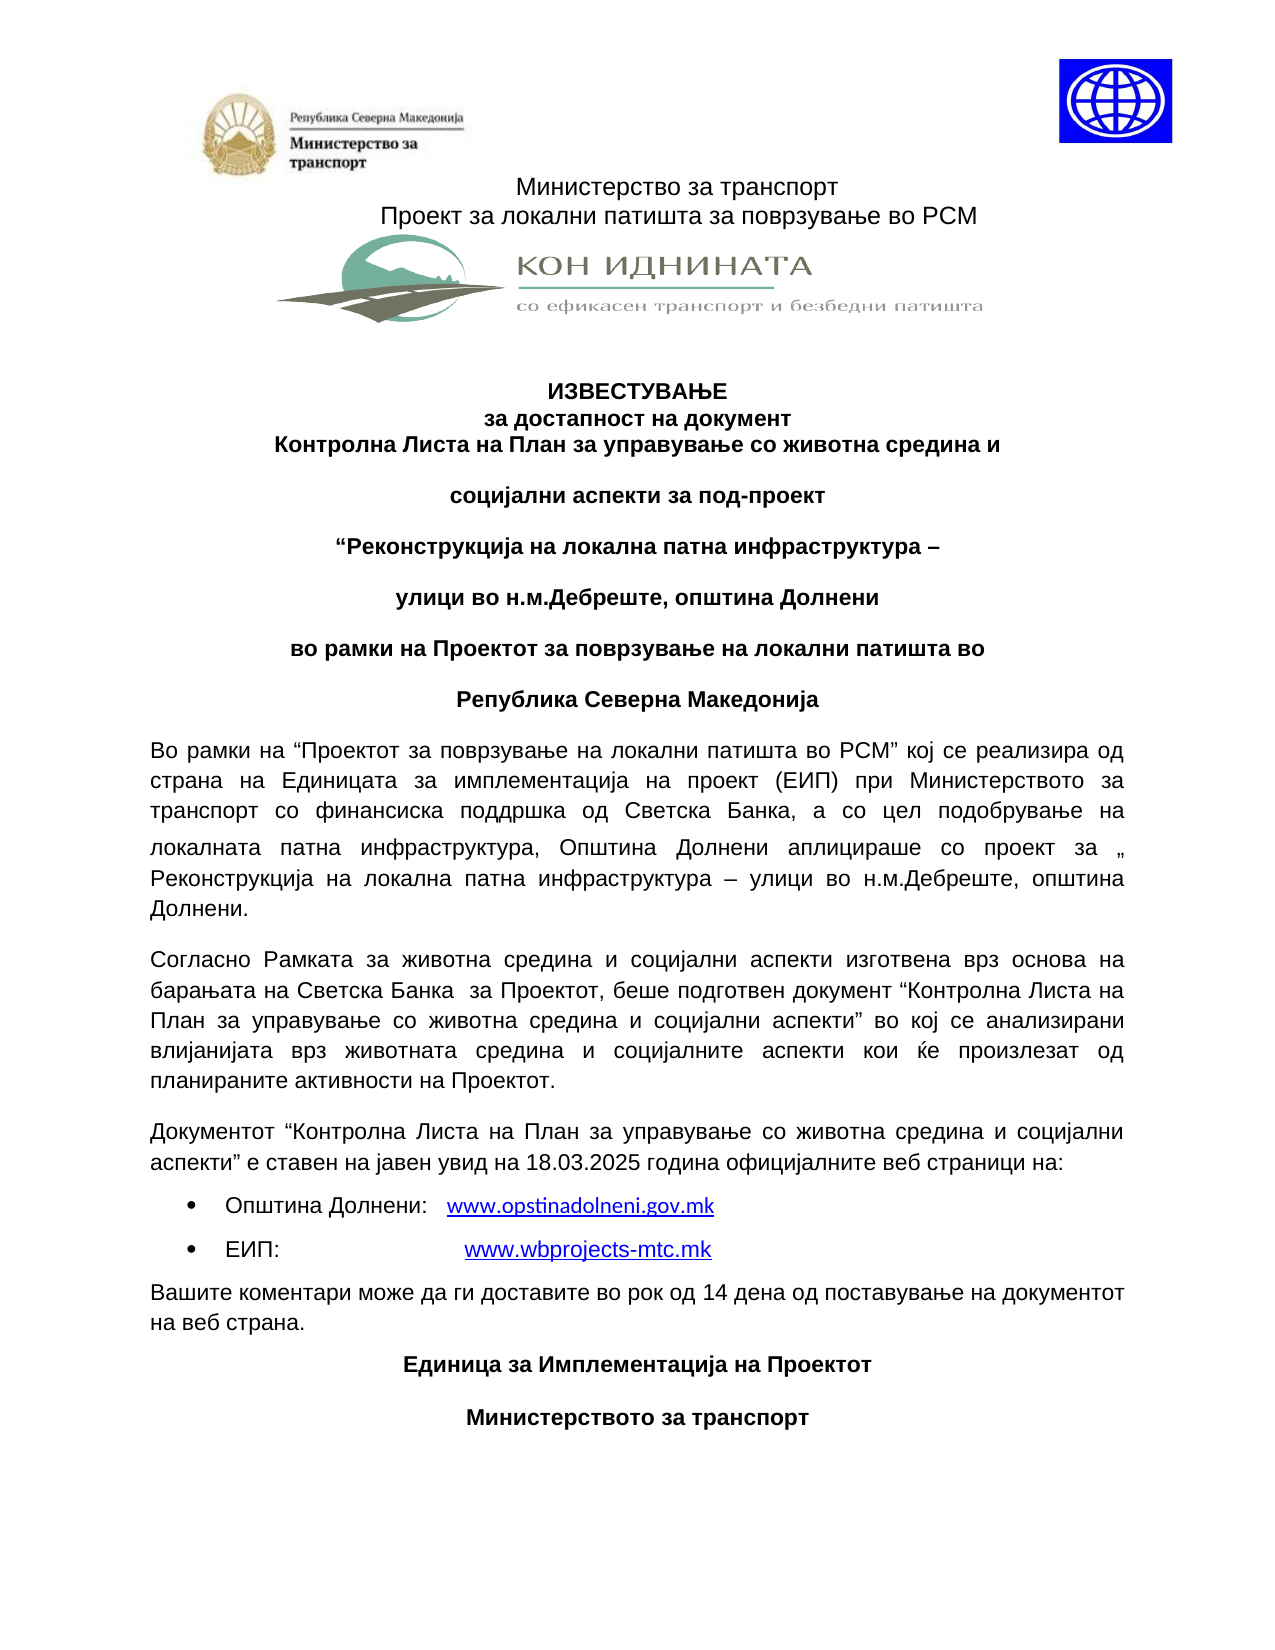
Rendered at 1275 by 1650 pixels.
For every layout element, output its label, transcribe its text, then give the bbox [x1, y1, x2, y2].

text “Реконструкција на локална патна инфраструктура – [150, 533, 1125, 559]
picture [268, 229, 990, 328]
text Вашите коментари може да ги доставите во рок од 14 дена од поставување на документот на веб страна. [150, 1278, 1125, 1335]
text Во рамки на “Проектот за поврзување на локални патишта во РСМ” кој се реализира од страна на Единицата за имплементација на проект (ЕИП) при Министерството за транспорт со финансиска поддршка од Светска Банка, а со цел подобрување на локалната патна инфраструктура, Општина Долнени аплицираше со проект за „ Реконструкција на локална патна инфраструктура – улици во н.м.Дебреште, општина Долнени. [150, 737, 1125, 922]
text Контролна Листа на План за управување со животна средина и [150, 431, 1125, 457]
list ЕИП: www.wbprojects-mtc.mk [187, 1236, 1125, 1262]
text Согласно Рамката за животна средина и социјални аспекти изготвена врз основа на барањата на Светска Банка за Проектот, беше подготвен документ “Контролна Листа на План за управување со животна средина и социјални аспекти” во кој се анализирани влијанијата врз животната средина и социјалните аспекти кои ќе произлезат од планираните активности на Проектот. [150, 946, 1125, 1093]
text улици во н.м.Дебреште, општина Долнени [150, 584, 1125, 610]
text Министерството за транспорт [150, 1404, 1125, 1431]
picture [150, 75, 516, 196]
text за достапност на документ [150, 404, 1125, 431]
text Република Северна Македонија [150, 686, 1125, 712]
text Единица за Имплементација на Проектот [150, 1351, 1125, 1378]
list Општина Долнени: www.opstinadolneni.gov.mk [187, 1191, 1125, 1219]
text социјални аспекти за под-проект [150, 482, 1125, 508]
text Документот “Контролна Листа на План за управување со животна средина и социјални аспекти” е ставен на јавен увид на 18.03.2025 година официјалните веб страници на: [150, 1118, 1125, 1175]
text ИЗВЕСТУВАЊЕ [150, 378, 1125, 404]
text во рамки на Проектот за поврзување на локални патишта во [150, 635, 1125, 661]
